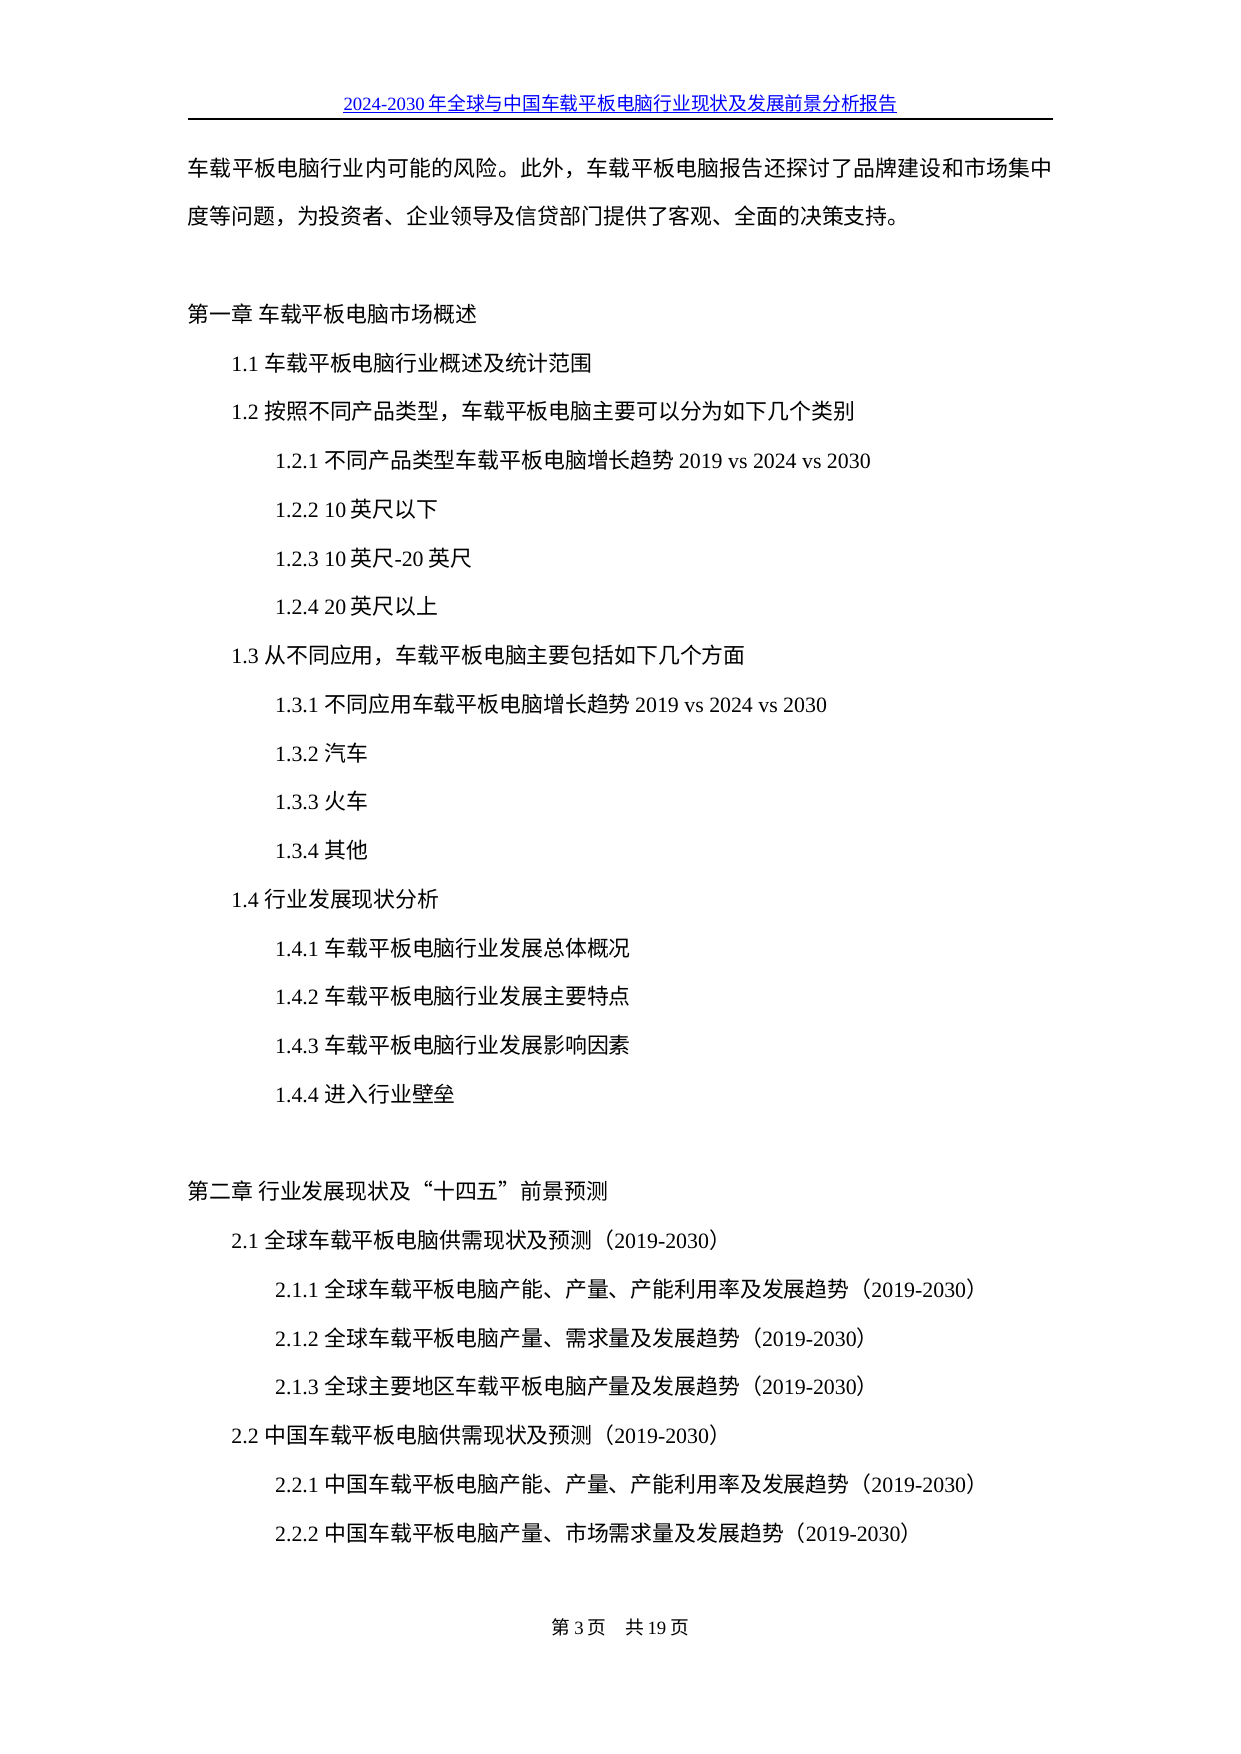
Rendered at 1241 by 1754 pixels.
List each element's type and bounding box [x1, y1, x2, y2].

text [187, 150, 1053, 1548]
